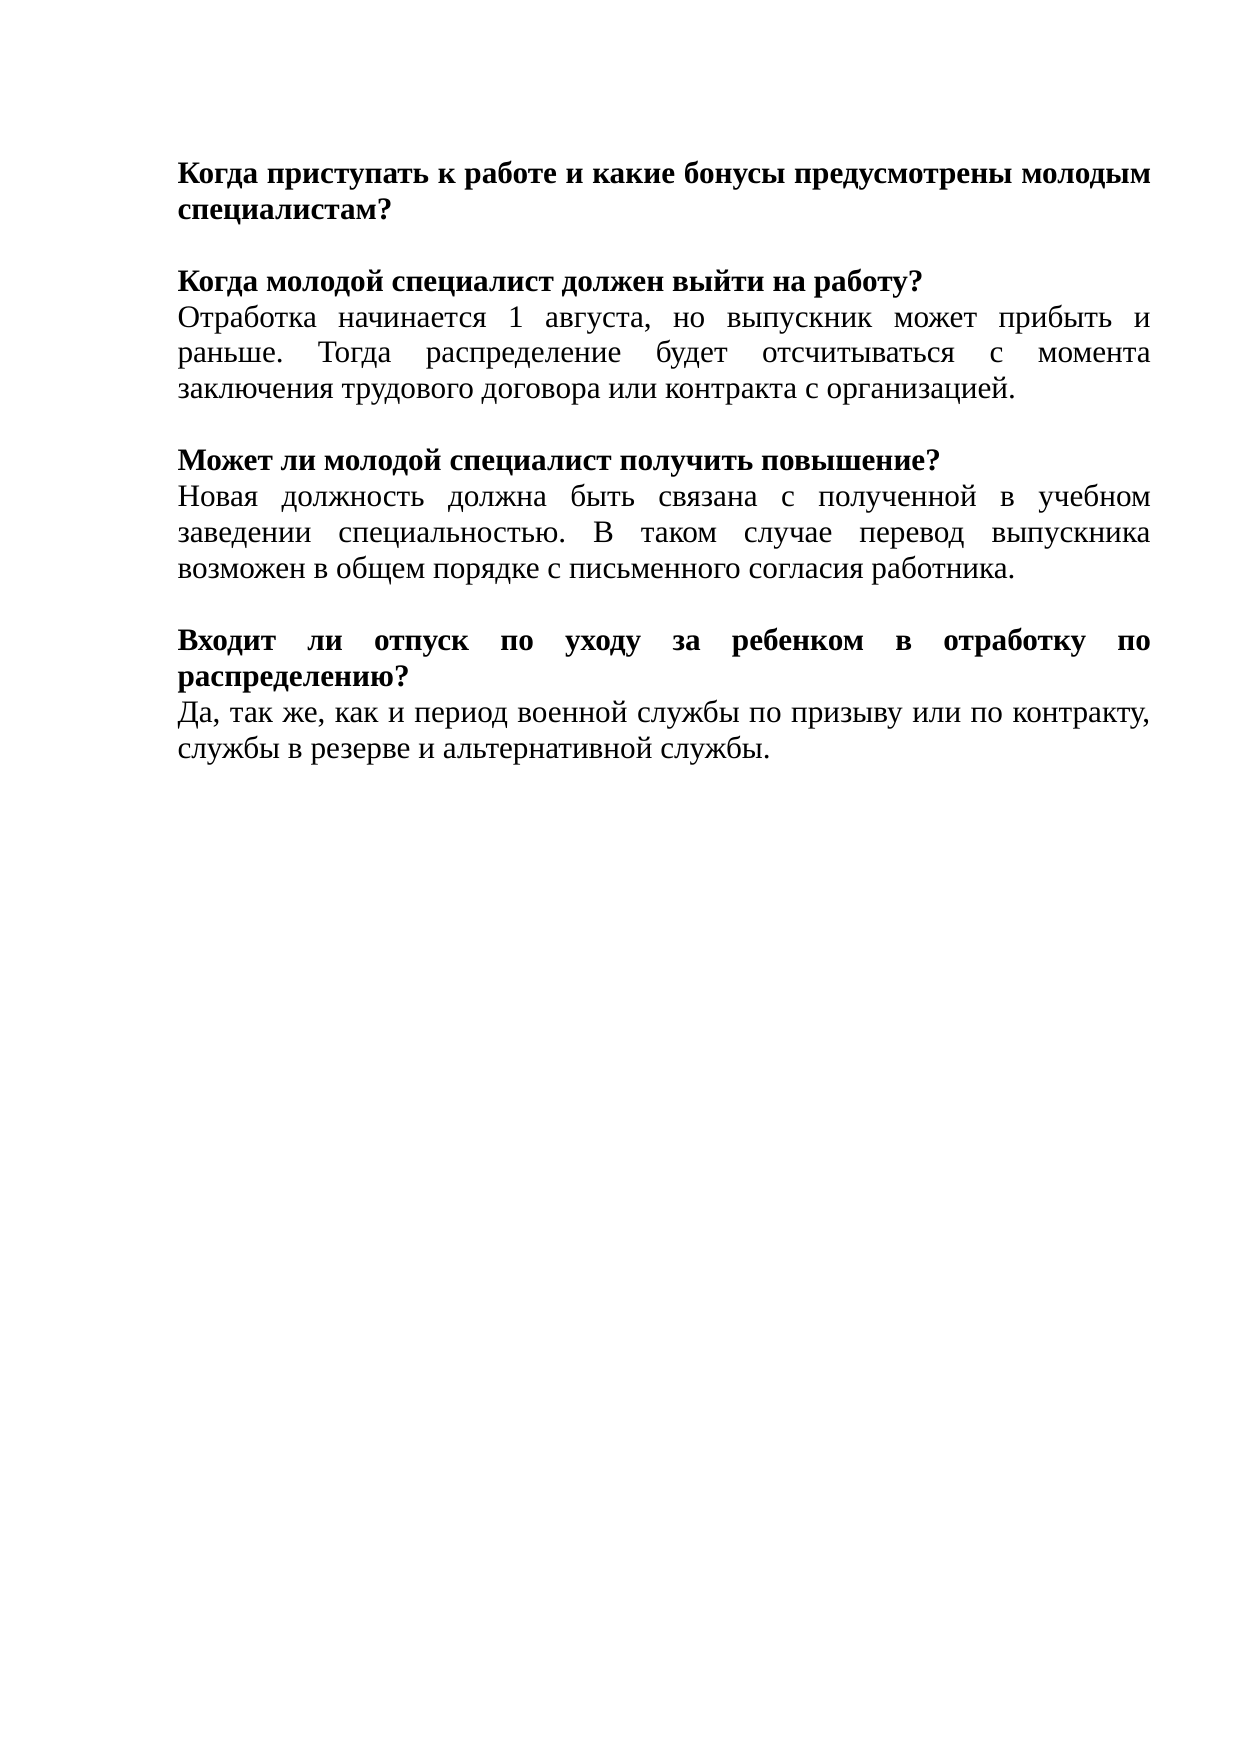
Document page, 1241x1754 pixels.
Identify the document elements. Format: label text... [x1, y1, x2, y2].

text Может ли молодой специалист получить повышение? [177, 406, 1152, 477]
text Да, так же, как и период военной службы по призыву или по контракту, службы в резерве и альтернативной службы. [177, 693, 1152, 765]
text Входит ли отпуск по уходу за ребенком в отработку по распределению? [177, 621, 1152, 693]
text Когда молодой специалист должен выйти на работу? [177, 262, 1152, 298]
text Когда приступать к работе и какие бонусы предусмотрены молодым специалистам? [177, 154, 1152, 226]
text Отработка начинается 1 августа, но выпускник может прибыть и раньше. Тогда распределение будет отсчитываться с момента заключения трудового договора или контракта с организацией. [177, 298, 1152, 406]
text Новая должность должна быть связана с полученной в учебном заведении специальностью. В таком случае перевод выпускника возможен в общем порядке с письменного согласия работника. [177, 477, 1152, 585]
